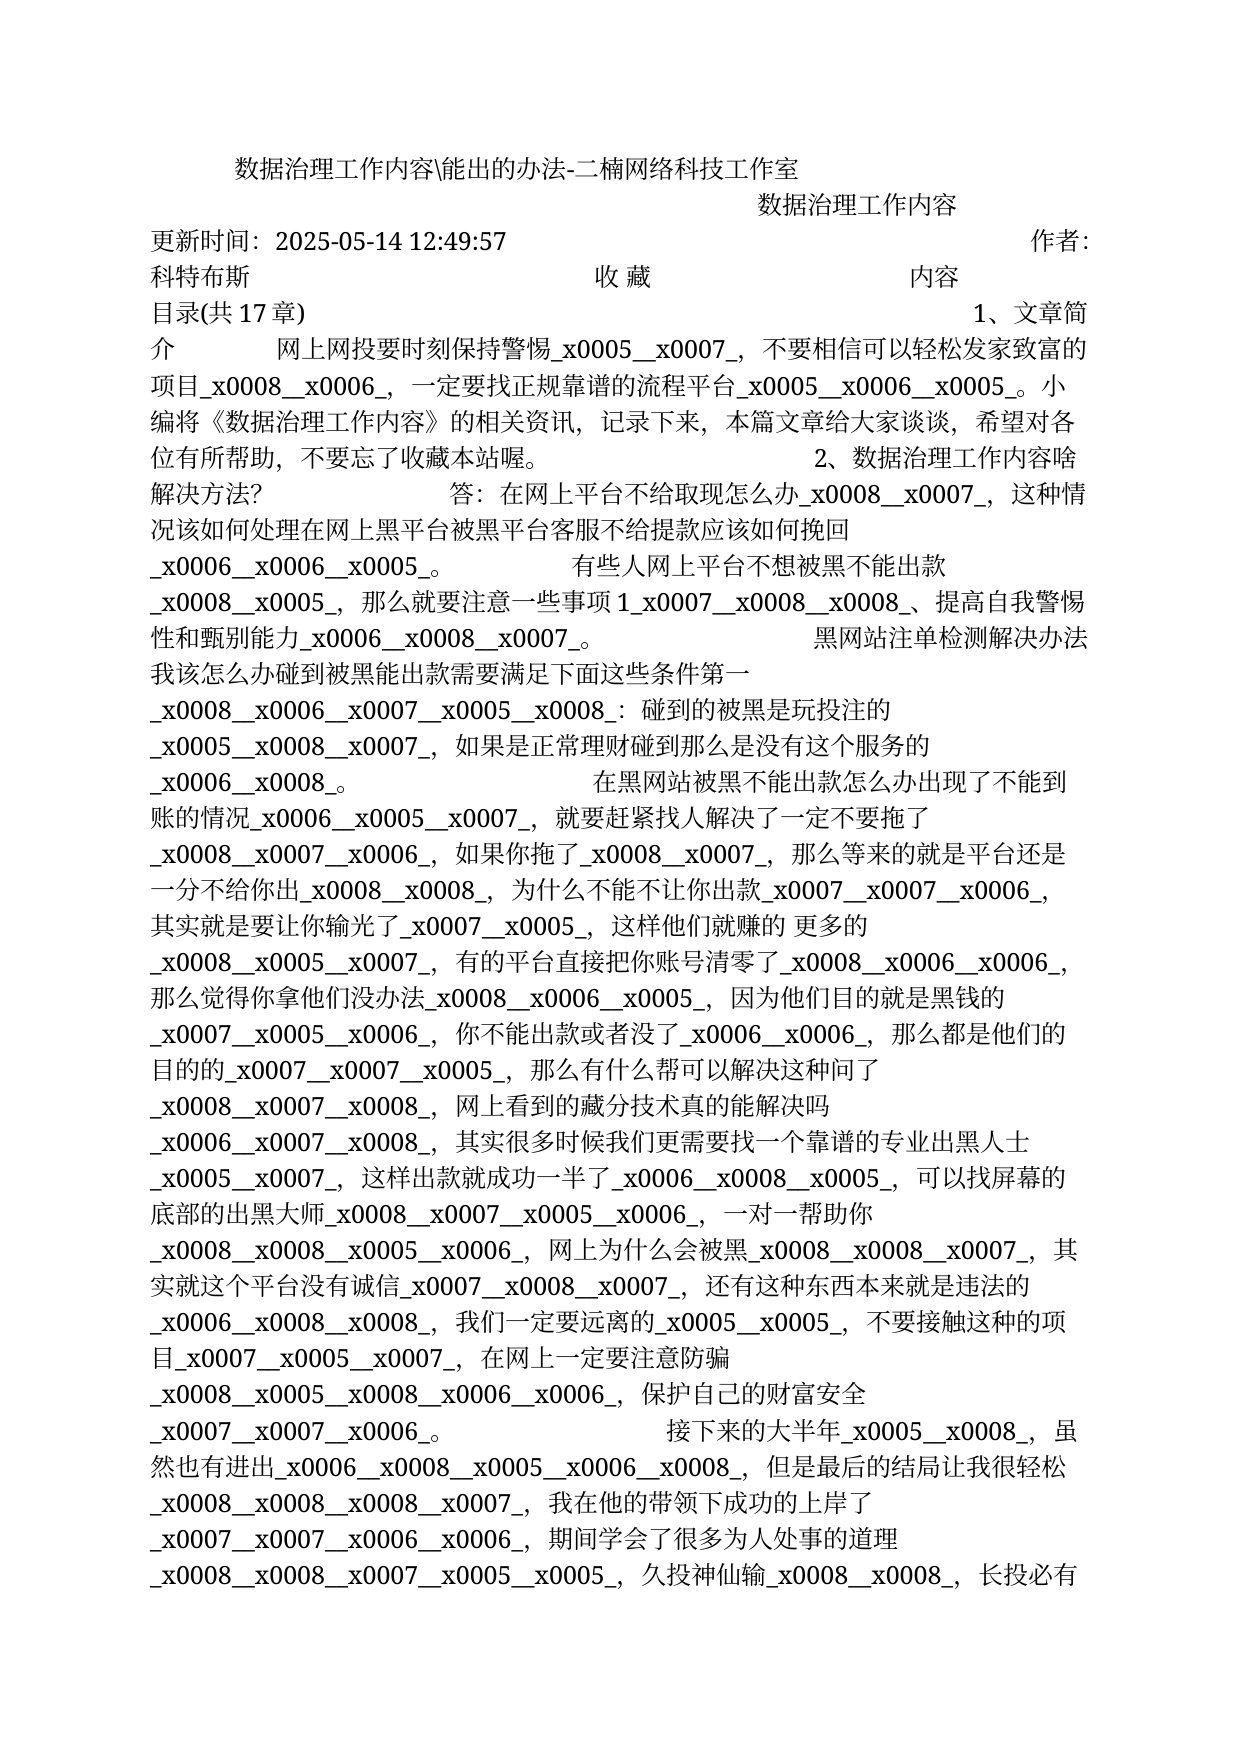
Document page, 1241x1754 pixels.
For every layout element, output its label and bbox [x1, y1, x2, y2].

text [150, 150, 1090, 1591]
